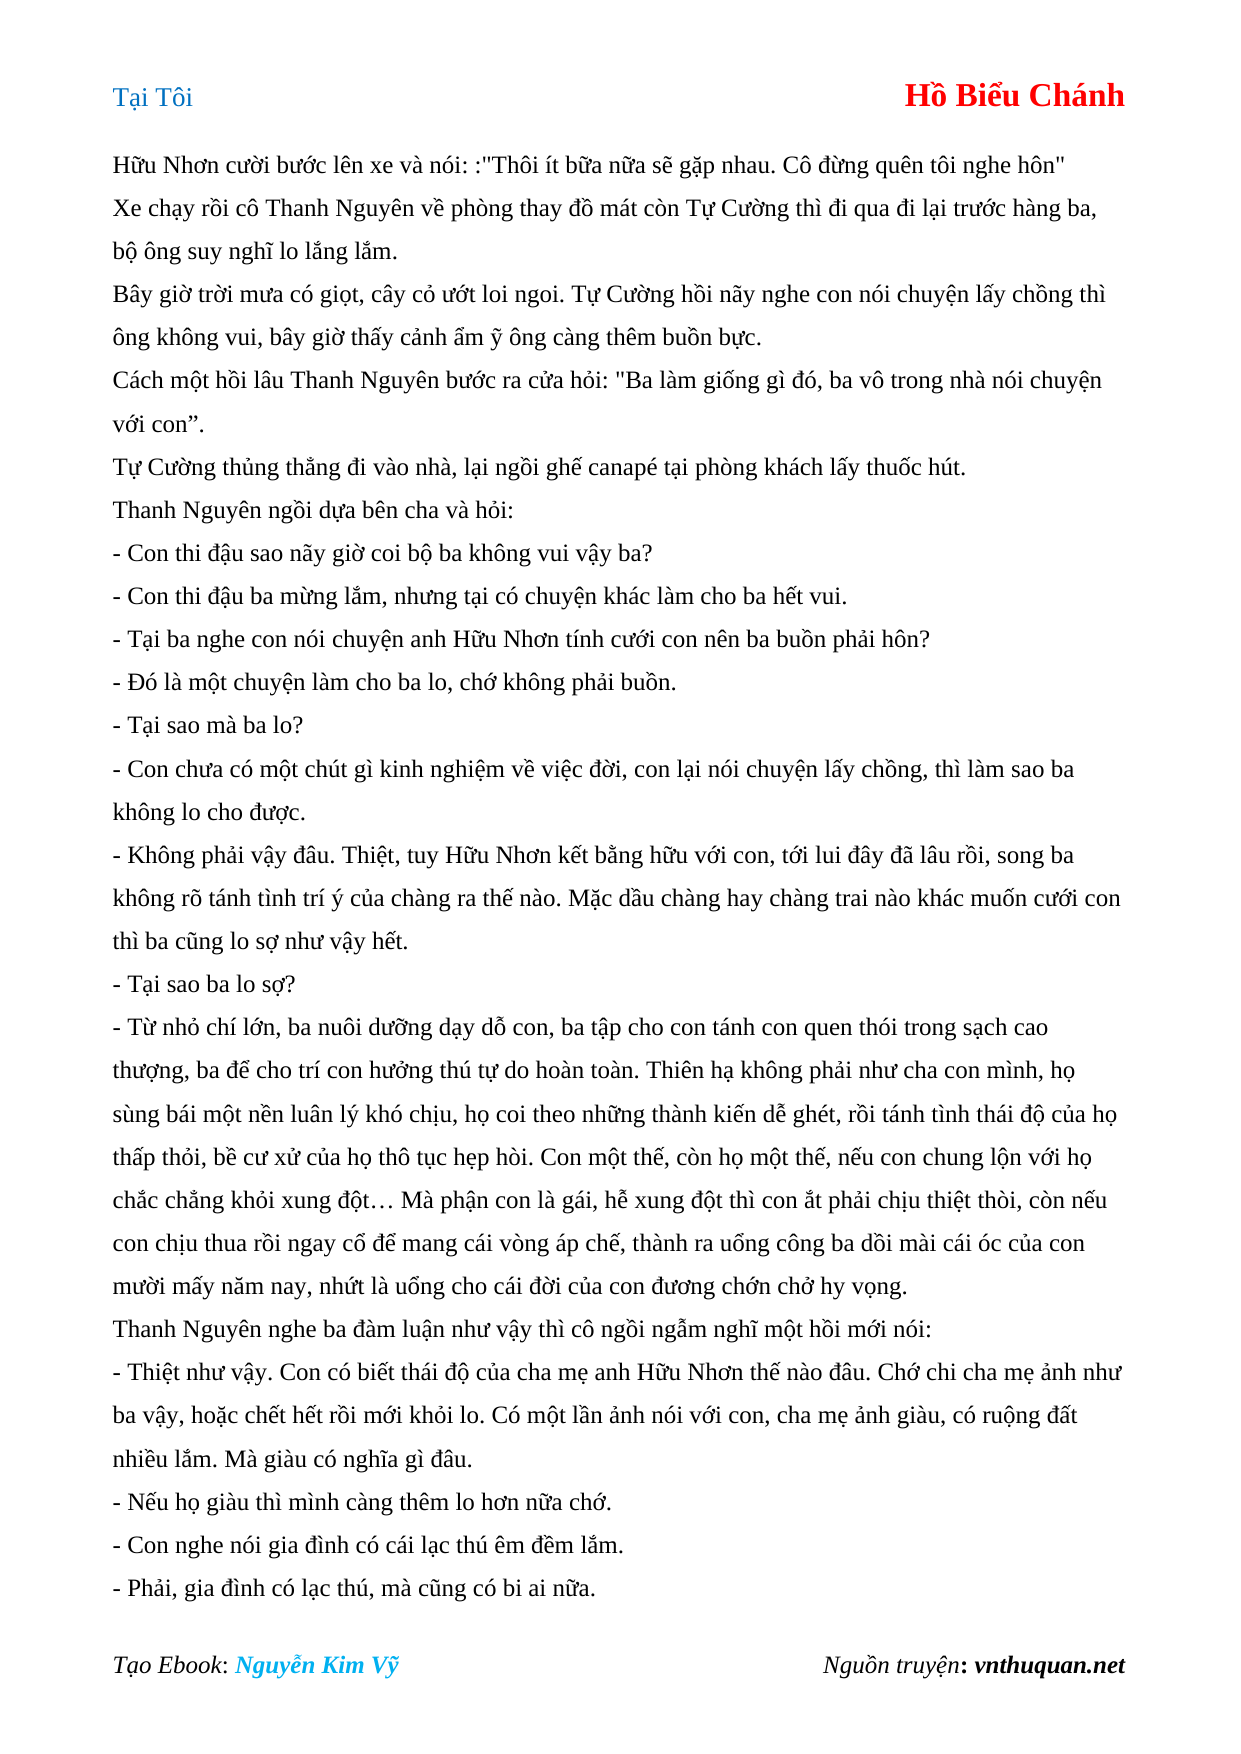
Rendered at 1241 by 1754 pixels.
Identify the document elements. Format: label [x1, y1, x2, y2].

text [112, 150, 1128, 1602]
